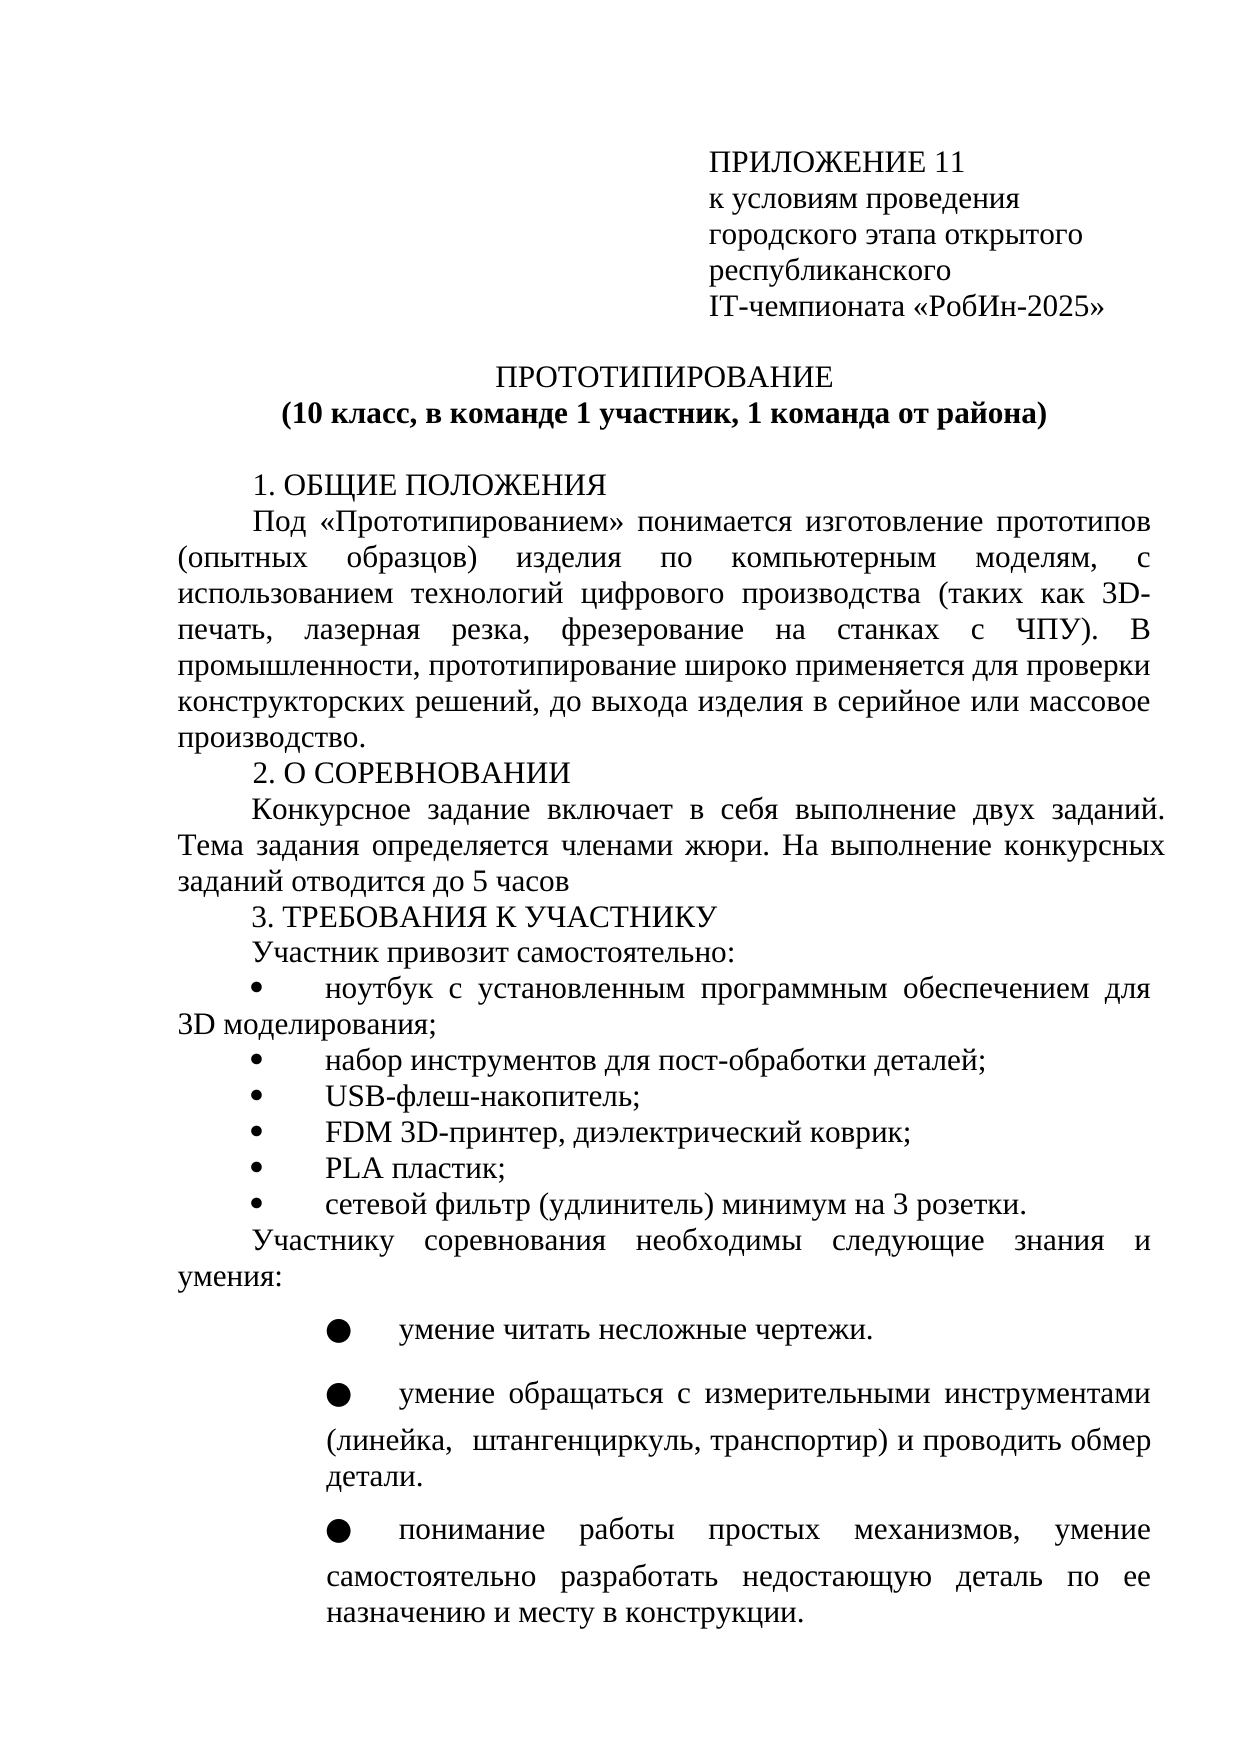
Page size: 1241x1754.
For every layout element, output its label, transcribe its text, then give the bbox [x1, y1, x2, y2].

list умение обращаться с измерительными инструментами (линейка, штангенциркуль, транспортир) и проводить обмер детали. [325, 1357, 1152, 1493]
text Под «Прототипированием» понимается изготовление прототипов (опытных образцов) изделия по компьютерным моделям, с использованием технологий цифрового производства (таких как 3D-печать, лазерная резка, фрезерование на станках с ЧПУ). В промышленности, прототипирование широко применяется для проверки конструкторских решений, до выхода изделия в серийное или массовое производство. [177, 502, 1152, 754]
text Конкурсное задание включает в себя выполнение двух заданий. Тема задания определяется членами жюри. На выполнение конкурсных заданий отводится до 5 часов [177, 790, 1167, 898]
list PLA пластик; [177, 1149, 1152, 1185]
list FDM 3D-принтер, диэлектрический коврик; [177, 1113, 1152, 1149]
text к условиям проведения городского этапа открытого республиканского [709, 179, 1152, 287]
list понимание работы простых механизмов, умение самостоятельно разработать недостающую деталь по ее назначению и месту в конструкции. [325, 1493, 1152, 1629]
list ноутбук с установленным программным обеспечением для 3D моделирования; [177, 970, 1152, 1042]
text IT-чемпионата «РобИн-2025» [709, 287, 1152, 323]
text Участник привозит самостоятельно: [177, 934, 1152, 970]
list набор инструментов для пост-обработки деталей; [177, 1042, 1152, 1077]
text 2. О СОРЕВНОВАНИИ [177, 754, 1152, 790]
list сетевой фильтр (удлинитель) минимум на 3 розетки. [177, 1185, 1152, 1221]
list умение читать несложные чертежи. [325, 1293, 1152, 1357]
text 1. ОБЩИЕ ПОЛОЖЕНИЯ [177, 467, 1152, 502]
text (10 класс, в команде 1 участник, 1 команда от района) [177, 395, 1152, 431]
text Участнику соревнования необходимы следующие знания и умения: [177, 1221, 1152, 1293]
text 3. ТРЕБОВАНИЯ К УЧАСТНИКУ [177, 898, 1152, 934]
text ПРИЛОЖЕНИЕ 11 [709, 143, 1152, 179]
list USB-флеш-накопитель; [177, 1077, 1152, 1113]
text ПРОТОТИПИРОВАНИЕ [177, 359, 1152, 395]
